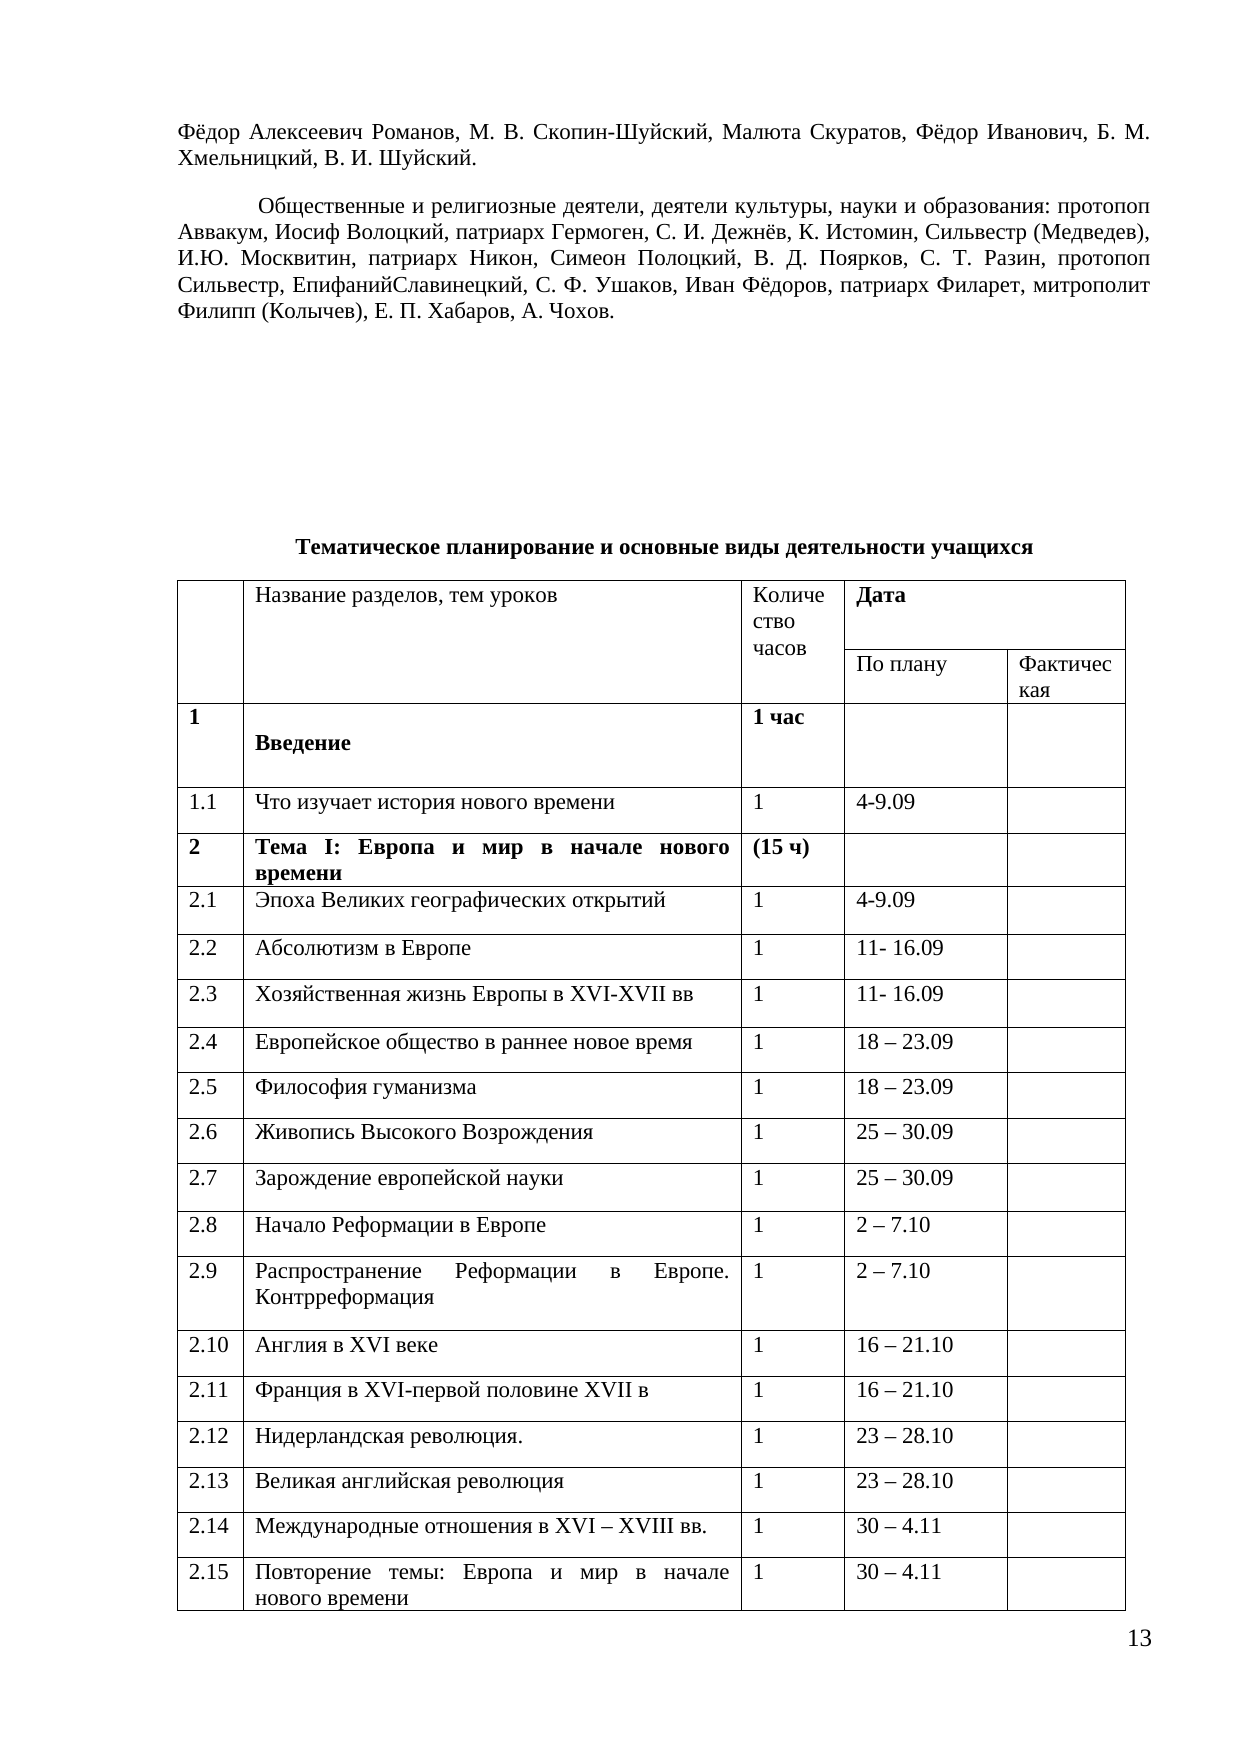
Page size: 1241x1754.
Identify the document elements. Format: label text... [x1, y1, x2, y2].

table_cell [1008, 1331, 1125, 1376]
table_cell 2.10 [178, 1331, 243, 1376]
table_cell [1008, 1422, 1125, 1466]
table_cell 1 [742, 788, 844, 832]
table_cell Эпоха Великих географических открытий [244, 887, 741, 934]
table_cell Живопись Высокого Возрождения [244, 1119, 741, 1163]
table_cell Распространение Реформации в Европе. Контрреформация [244, 1257, 741, 1330]
table_cell Абсолютизм в Европе [244, 935, 741, 979]
table_cell Начало Реформации в Европе [244, 1212, 741, 1256]
table_cell Повторение темы: Европа и мир в начале нового времени [244, 1558, 741, 1610]
table_header Название разделов, тем уроков [244, 581, 741, 702]
text Тематическое планирование и основные виды деятельности учащихся [177, 533, 1152, 559]
table_cell 2.15 [178, 1558, 243, 1610]
table_cell 16 – 21.10 [845, 1377, 1007, 1421]
table_cell [1008, 1377, 1125, 1421]
table_cell 1 [742, 1119, 844, 1163]
table_cell [1008, 834, 1125, 886]
table_cell Англия в XVI веке [244, 1331, 741, 1376]
table_cell 2.6 [178, 1119, 243, 1163]
table_cell 16 – 21.10 [845, 1331, 1007, 1376]
table_cell [1008, 1119, 1125, 1163]
table_cell 25 – 30.09 [845, 1164, 1007, 1211]
table_cell [1008, 704, 1125, 787]
table_cell [1008, 1164, 1125, 1211]
table_cell 2.11 [178, 1377, 243, 1421]
text Общественные и религиозные деятели, деятели культуры, науки и образования: протопоп Аввакум, Иосиф Волоцкий, патриарх Гермоген, С. И. Дежнёв, К. Истомин, Сильвестр (Медведев), И.Ю. Москвитин, патриарх Никон, Симеон Полоцкий, В. Д. Поярков, С. Т. Разин, протопоп Сильвестр, ЕпифанийСлавинецкий, С. Ф. Ушаков, Иван Фёдоров, патриарх Филарет, митрополит Филипп (Колычев), Е. П. Хабаров, А. Чохов. [177, 192, 1152, 323]
table_cell [1008, 1212, 1125, 1256]
table_cell [1008, 1257, 1125, 1330]
table_cell 1 [742, 1212, 844, 1256]
table_cell 11- 16.09 [845, 980, 1007, 1027]
table_cell 2.7 [178, 1164, 243, 1211]
table_header Дата [845, 581, 1125, 649]
table_cell 1 [742, 1073, 844, 1118]
table_cell Международные отношения в XVI – XVIII вв. [244, 1513, 741, 1557]
table_cell [1008, 1073, 1125, 1118]
table_cell Нидерландская революция. [244, 1422, 741, 1466]
table_cell 1.1 [178, 788, 243, 832]
table_cell 2 [178, 834, 243, 886]
table_cell 2.5 [178, 1073, 243, 1118]
table_cell 2.13 [178, 1468, 243, 1512]
table_cell [1008, 1028, 1125, 1072]
table_cell 2.14 [178, 1513, 243, 1557]
table_cell Хозяйственная жизнь Европы в XVI-XVII вв [244, 980, 741, 1027]
table_cell 4-9.09 [845, 887, 1007, 934]
table_cell [1008, 1513, 1125, 1557]
table_cell 4-9.09 [845, 788, 1007, 832]
table_cell [1008, 935, 1125, 979]
table_cell 1 [742, 1377, 844, 1421]
table_cell 2 – 7.10 [845, 1257, 1007, 1330]
table_cell 2.3 [178, 980, 243, 1027]
table_cell 2 – 7.10 [845, 1212, 1007, 1256]
table_cell 1 [742, 1558, 844, 1610]
table_cell Зарождение европейской науки [244, 1164, 741, 1211]
table_cell [1008, 980, 1125, 1027]
table_cell 1 [742, 1422, 844, 1466]
table_cell 30 – 4.11 [845, 1558, 1007, 1610]
table_cell 11- 16.09 [845, 935, 1007, 979]
table_cell 2.1 [178, 887, 243, 934]
table_cell Фактическая [1008, 650, 1125, 702]
table_cell Европейское общество в раннее новое время [244, 1028, 741, 1072]
table_cell 2.8 [178, 1212, 243, 1256]
table_cell 1 [178, 704, 243, 787]
table_cell 2.2 [178, 935, 243, 979]
table_cell 1 [742, 1331, 844, 1376]
table_cell 23 – 28.10 [845, 1422, 1007, 1466]
table_cell Философия гуманизма [244, 1073, 741, 1118]
table_cell 1 [742, 1028, 844, 1072]
table_cell 1 час [742, 704, 844, 787]
table_cell Франция в XVI-первой половине XVII в [244, 1377, 741, 1421]
table_cell 25 – 30.09 [845, 1119, 1007, 1163]
table_cell 18 – 23.09 [845, 1073, 1007, 1118]
table_cell [1008, 1558, 1125, 1610]
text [177, 118, 1152, 171]
table_cell 23 – 28.10 [845, 1468, 1007, 1512]
table_cell 2.4 [178, 1028, 243, 1072]
table_cell 1 [742, 1468, 844, 1512]
table_cell Введение [244, 704, 741, 787]
table_cell (15 ч) [742, 834, 844, 886]
table_cell 1 [742, 887, 844, 934]
table_cell 2.9 [178, 1257, 243, 1330]
table_cell Великая английская революция [244, 1468, 741, 1512]
table_cell 1 [742, 1164, 844, 1211]
table_header Количество часов [742, 581, 844, 702]
table_cell 1 [742, 935, 844, 979]
table_cell [1008, 887, 1125, 934]
table_cell [845, 704, 1007, 787]
table_cell [1008, 788, 1125, 832]
table_cell По плану [845, 650, 1007, 702]
table_cell Тема I: Европа и мир в начале нового времени [244, 834, 741, 886]
table_cell 1 [742, 1257, 844, 1330]
table_header [178, 581, 243, 702]
table_cell 2.12 [178, 1422, 243, 1466]
table_cell Что изучает история нового времени [244, 788, 741, 832]
table_cell [845, 834, 1007, 886]
table_cell [1008, 1468, 1125, 1512]
table_cell 1 [742, 1513, 844, 1557]
table_cell 30 – 4.11 [845, 1513, 1007, 1557]
table_cell 1 [742, 980, 844, 1027]
table_cell 18 – 23.09 [845, 1028, 1007, 1072]
